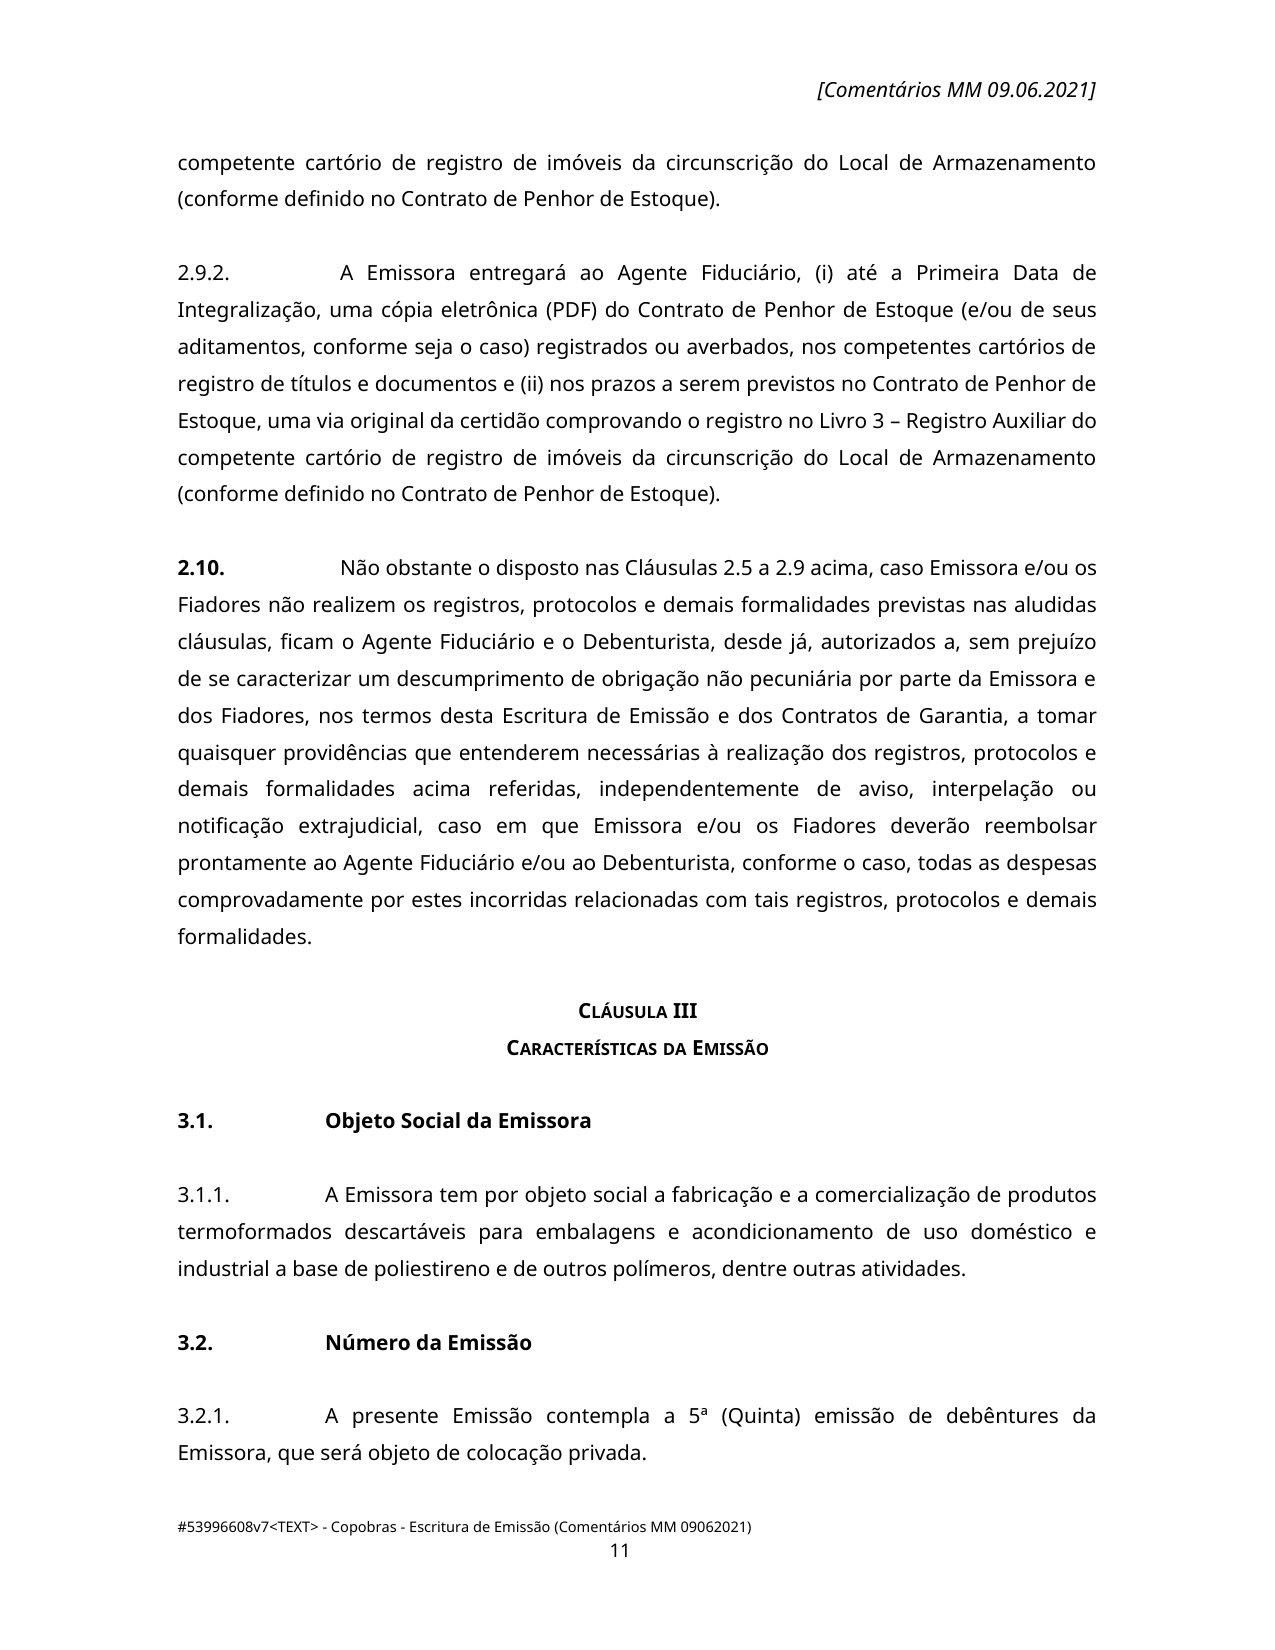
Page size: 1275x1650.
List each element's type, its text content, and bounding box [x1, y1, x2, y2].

text 2.9.2. A Emissora entregará ao Agente Fiduciário, (i) até a Primeira Data de Integralização, uma cópia eletrônica (PDF) do Contrato de Penhor de Estoque (e/ou de seus aditamentos, conforme seja o caso) registrados ou averbados, nos competentes cartórios de registro de títulos e documentos e (ii) nos prazos a serem previstos no Contrato de Penhor de Estoque, uma via original da certidão comprovando o registro no Livro 3 – Registro Auxiliar do competente cartório de registro de imóveis da circunscrição do Local de Armazenamento (conforme definido no Contrato de Penhor de Estoque). [177, 258, 1098, 508]
text Cláusula III [177, 996, 1098, 1024]
list Não obstante o disposto nas Cláusulas 2.5 a 2.9 acima, caso Emissora e/ou os Fiadores não realizem os registros, protocolos e demais formalidades previstas nas aludidas cláusulas, ficam o Agente Fiduciário e o Debenturista, desde já, autorizados a, sem prejuízo de se caracterizar um descumprimento de obrigação não pecuniária por parte da Emissora e dos Fiadores, nos termos desta Escritura de Emissão e dos Contratos de Garantia, a tomar quaisquer providências que entenderem necessárias à realização dos registros, protocolos e demais formalidades acima referidas, independentemente de aviso, interpelação ou notificação extrajudicial, caso em que Emissora e/ou os Fiadores deverão reembolsar prontamente ao Agente Fiduciário e/ou ao Debenturista, conforme o caso, todas as despesas comprovadamente por estes incorridas relacionadas com tais registros, protocolos e demais formalidades. [177, 553, 1098, 951]
list Objeto Social da Emissora [177, 1106, 1098, 1135]
list Número da Emissão [177, 1328, 1098, 1356]
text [177, 148, 1098, 213]
text Características da Emissão [177, 1033, 1098, 1061]
text 3.2.1. A presente Emissão contempla a 5ª (Quinta) emissão de debêntures da Emissora, que será objeto de colocação privada. [177, 1401, 1098, 1467]
text 3.1.1. A Emissora tem por objeto social a fabricação e a comercialização de produtos termoformados descartáveis para embalagens e acondicionamento de uso doméstico e industrial a base de poliestireno e de outros polímeros, dentre outras atividades. [177, 1180, 1098, 1282]
